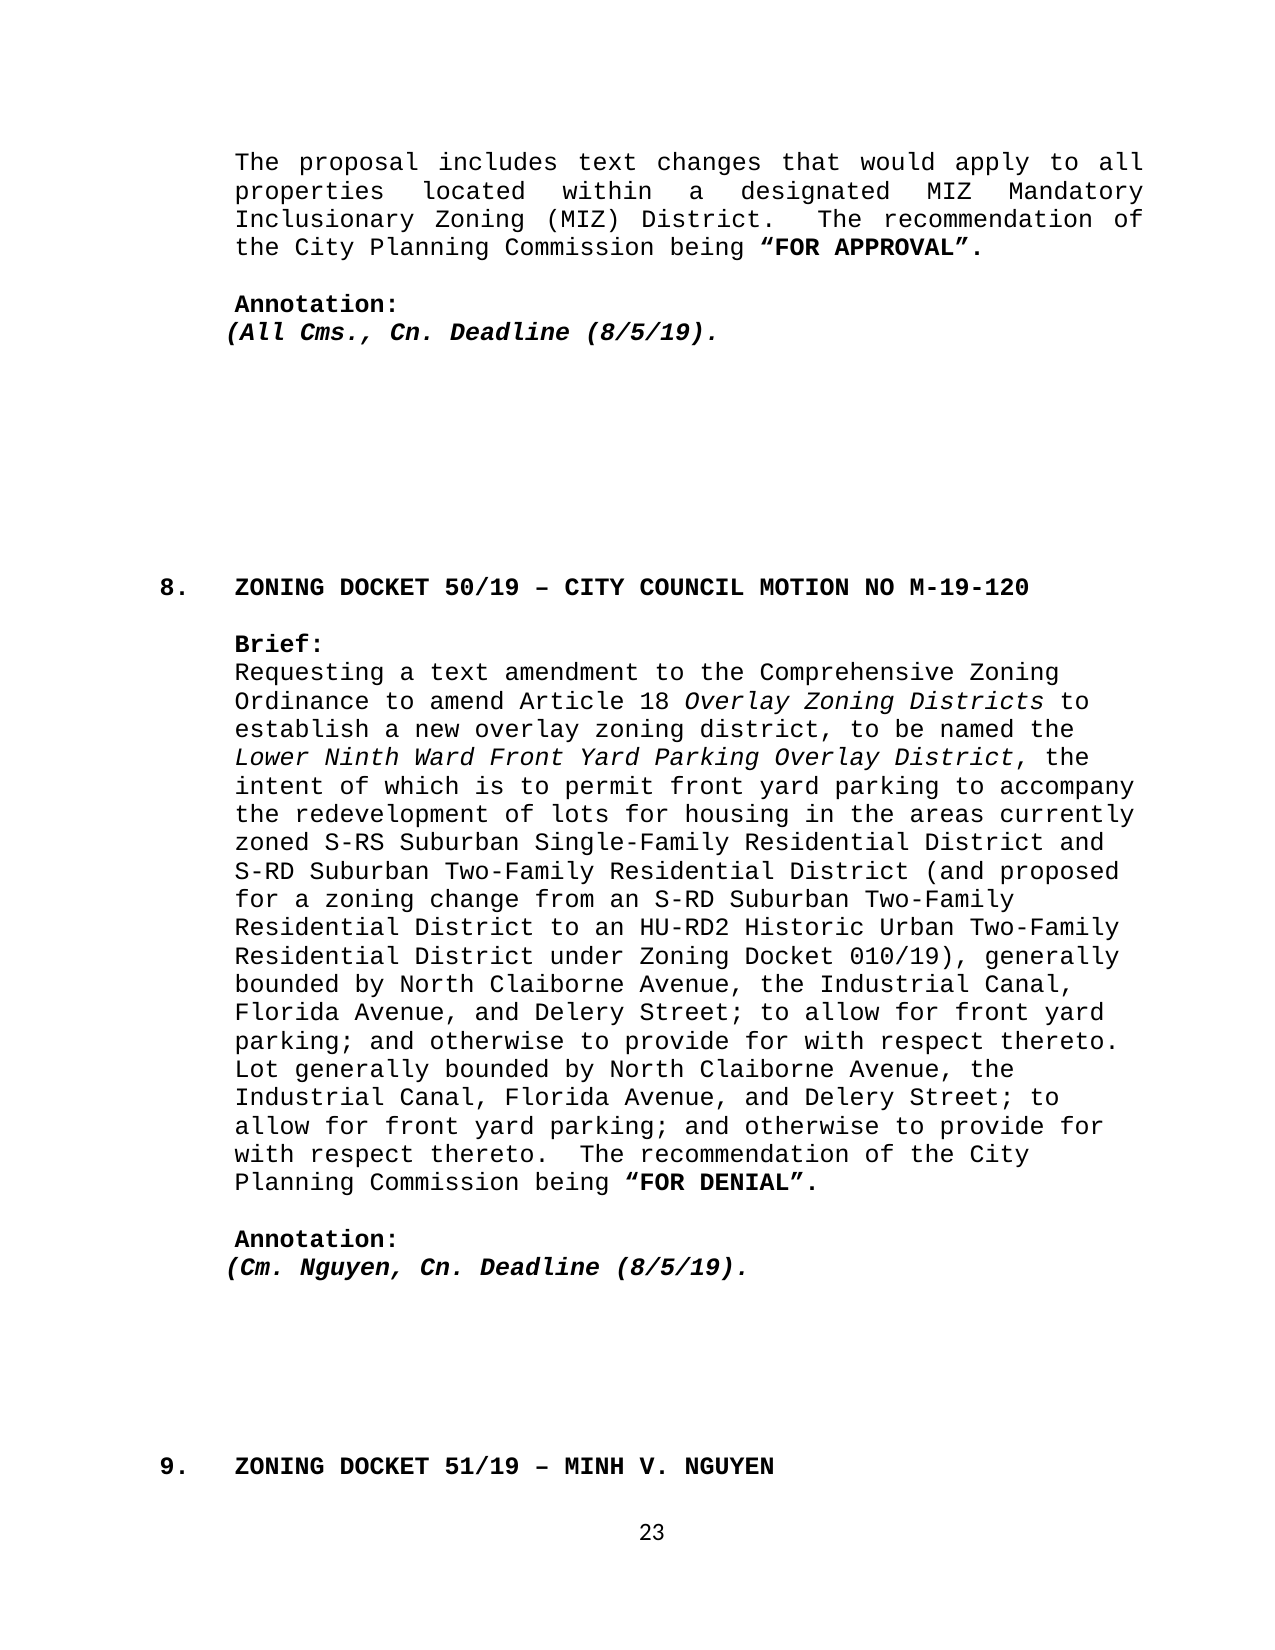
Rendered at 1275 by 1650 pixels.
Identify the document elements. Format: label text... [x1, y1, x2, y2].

text The proposal includes text changes that would apply to all properties located within a designated MIZ Mandatory Inclusionary Zoning (MIZ) District. The recommendation of the City Planning Commission being “FOR APPROVAL”. [234, 150, 1144, 263]
text Requesting a text amendment to the Comprehensive Zoning Ordinance to amend Article 18 Overlay Zoning Districts to establish a new overlay zoning district, to be named the Lower Ninth Ward Front Yard Parking Overlay District, the intent of which is to permit front yard parking to accompany the redevelopment of lots for housing in the areas currently zoned S-RS Suburban Single-Family Residential District and S-RD Suburban Two-Family Residential District (and proposed for a zoning change from an S-RD Suburban Two-Family Residential District to an HU-RD2 Historic Urban Two-Family Residential District under Zoning Docket 010/19), generally bounded by North Claiborne Avenue, the Industrial Canal, Florida Avenue, and Delery Street; to allow for front yard parking; and otherwise to provide for with respect thereto. Lot generally bounded by North Claiborne Avenue, the Industrial Canal, Florida Avenue, and Delery Street; to allow for front yard parking; and otherwise to provide for with respect thereto. The recommendation of the City Planning Commission being “FOR DENIAL”. [234, 660, 1144, 1198]
list ZONING DOCKET 51/19 – MINH V. NGUYEN [159, 1453, 1144, 1482]
text (All Cms., Cn. Deadline (8/5/19). [159, 320, 1144, 348]
text (Cm. Nguyen, Cn. Deadline (8/5/19). [159, 1255, 1144, 1283]
text Annotation: [159, 1227, 1144, 1255]
text Brief: [159, 632, 1144, 660]
list ZONING DOCKET 50/19 – CITY COUNCIL MOTION NO M-19-120 [159, 575, 1144, 603]
text Annotation: [159, 292, 1144, 320]
